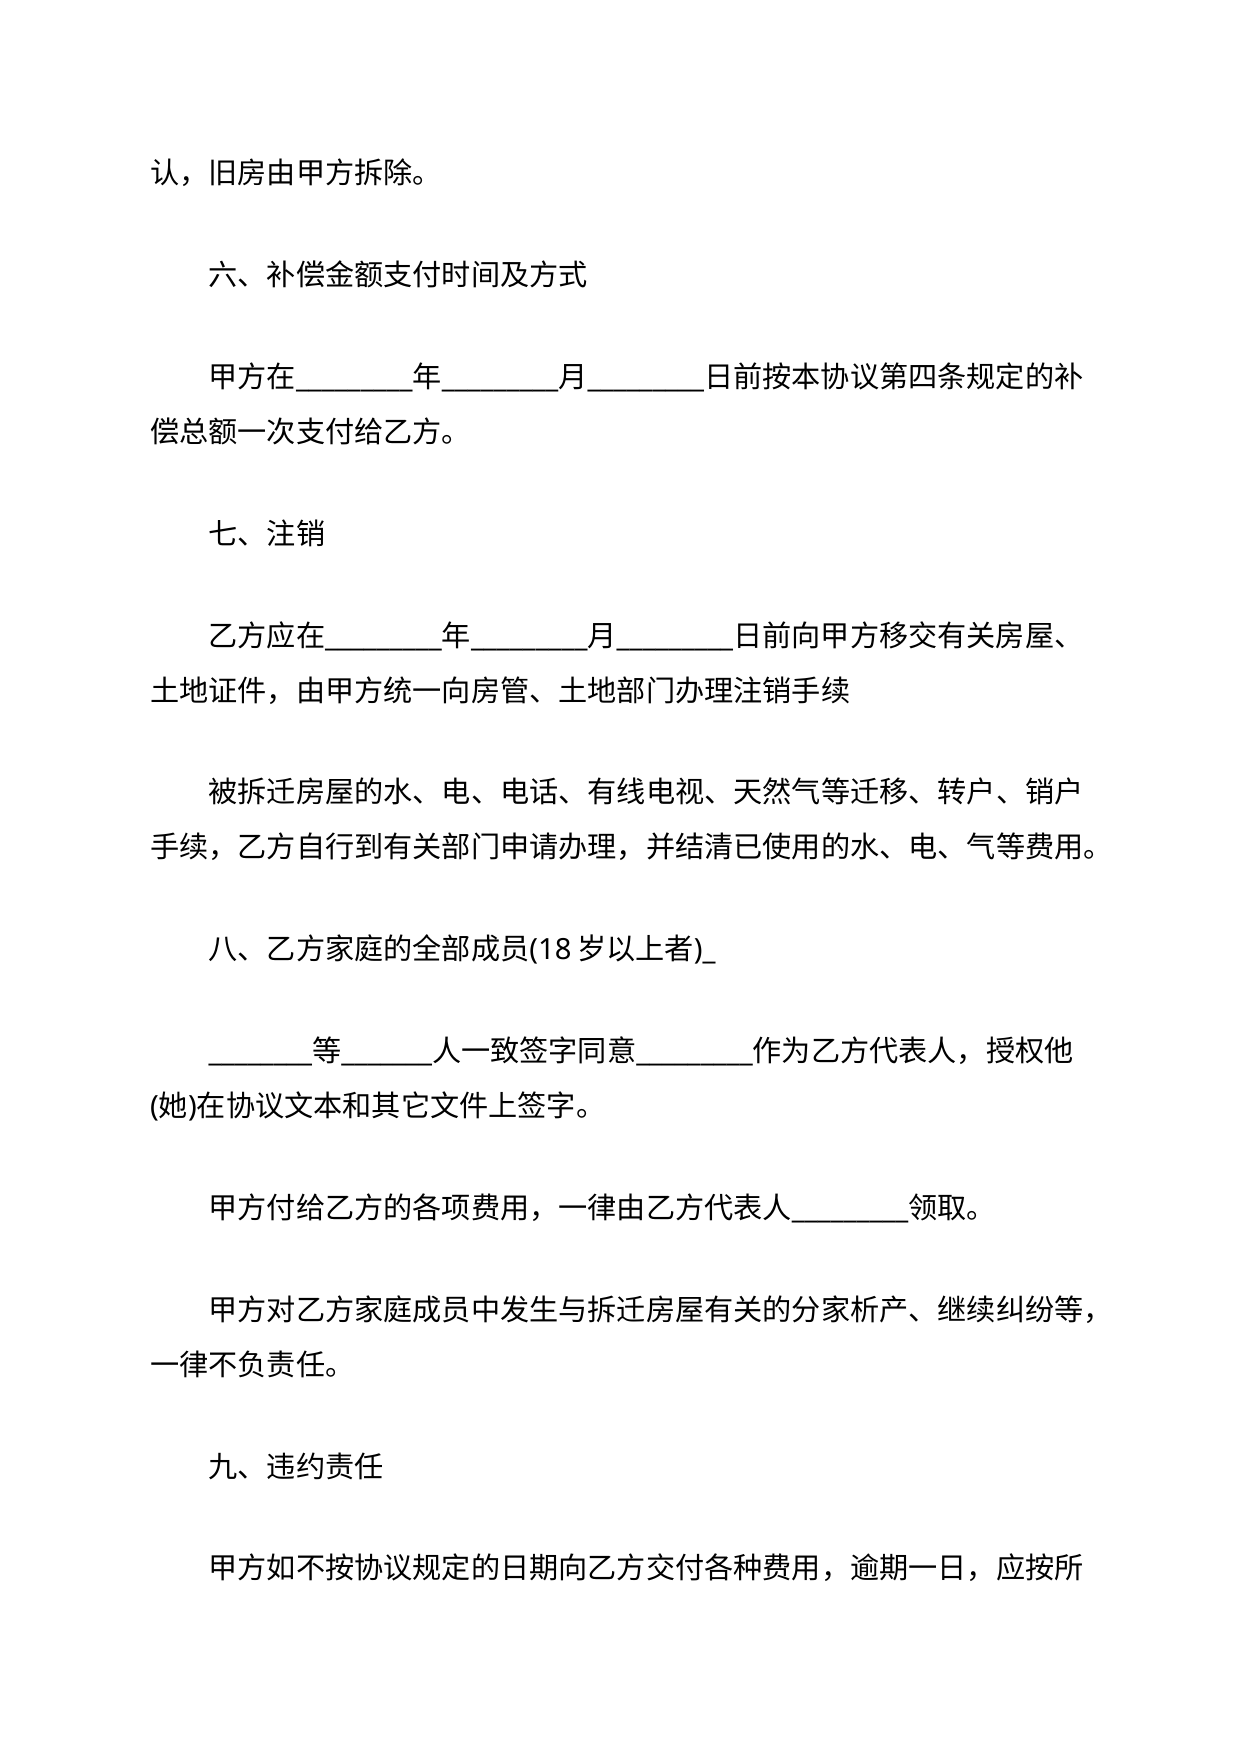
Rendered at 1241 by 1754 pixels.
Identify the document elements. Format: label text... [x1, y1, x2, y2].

text ________等_______人一致签字同意_________作为乙方代表人，授权他(她)在协议文本和其它文件上签字。 [150, 1027, 1090, 1125]
text 被拆迁房屋的水、电、电话、有线电视、天然气等迁移、转户、销户手续，乙方自行到有关部门申请办理，并结清已使用的水、电、气等费用。 [150, 769, 1090, 866]
text 六、补偿金额支付时间及方式 [150, 252, 1090, 294]
text 甲方在_________年_________月_________日前按本协议第四条规定的补偿总额一次支付给乙方。 [150, 353, 1090, 451]
text 七、注销 [150, 510, 1090, 553]
text 甲方对乙方家庭成员中发生与拆迁房屋有关的分家析产、继续纠纷等，一律不负责任。 [150, 1286, 1090, 1384]
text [150, 150, 1090, 192]
text 八、乙方家庭的全部成员(18岁以上者)_ [150, 926, 1090, 968]
text 九、违约责任 [150, 1443, 1090, 1485]
text 乙方应在_________年_________月_________日前向甲方移交有关房屋、土地证件，由甲方统一向房管、土地部门办理注销手续 [150, 612, 1090, 709]
text 甲方付给乙方的各项费用，一律由乙方代表人_________领取。 [150, 1184, 1090, 1227]
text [150, 1545, 1090, 1587]
